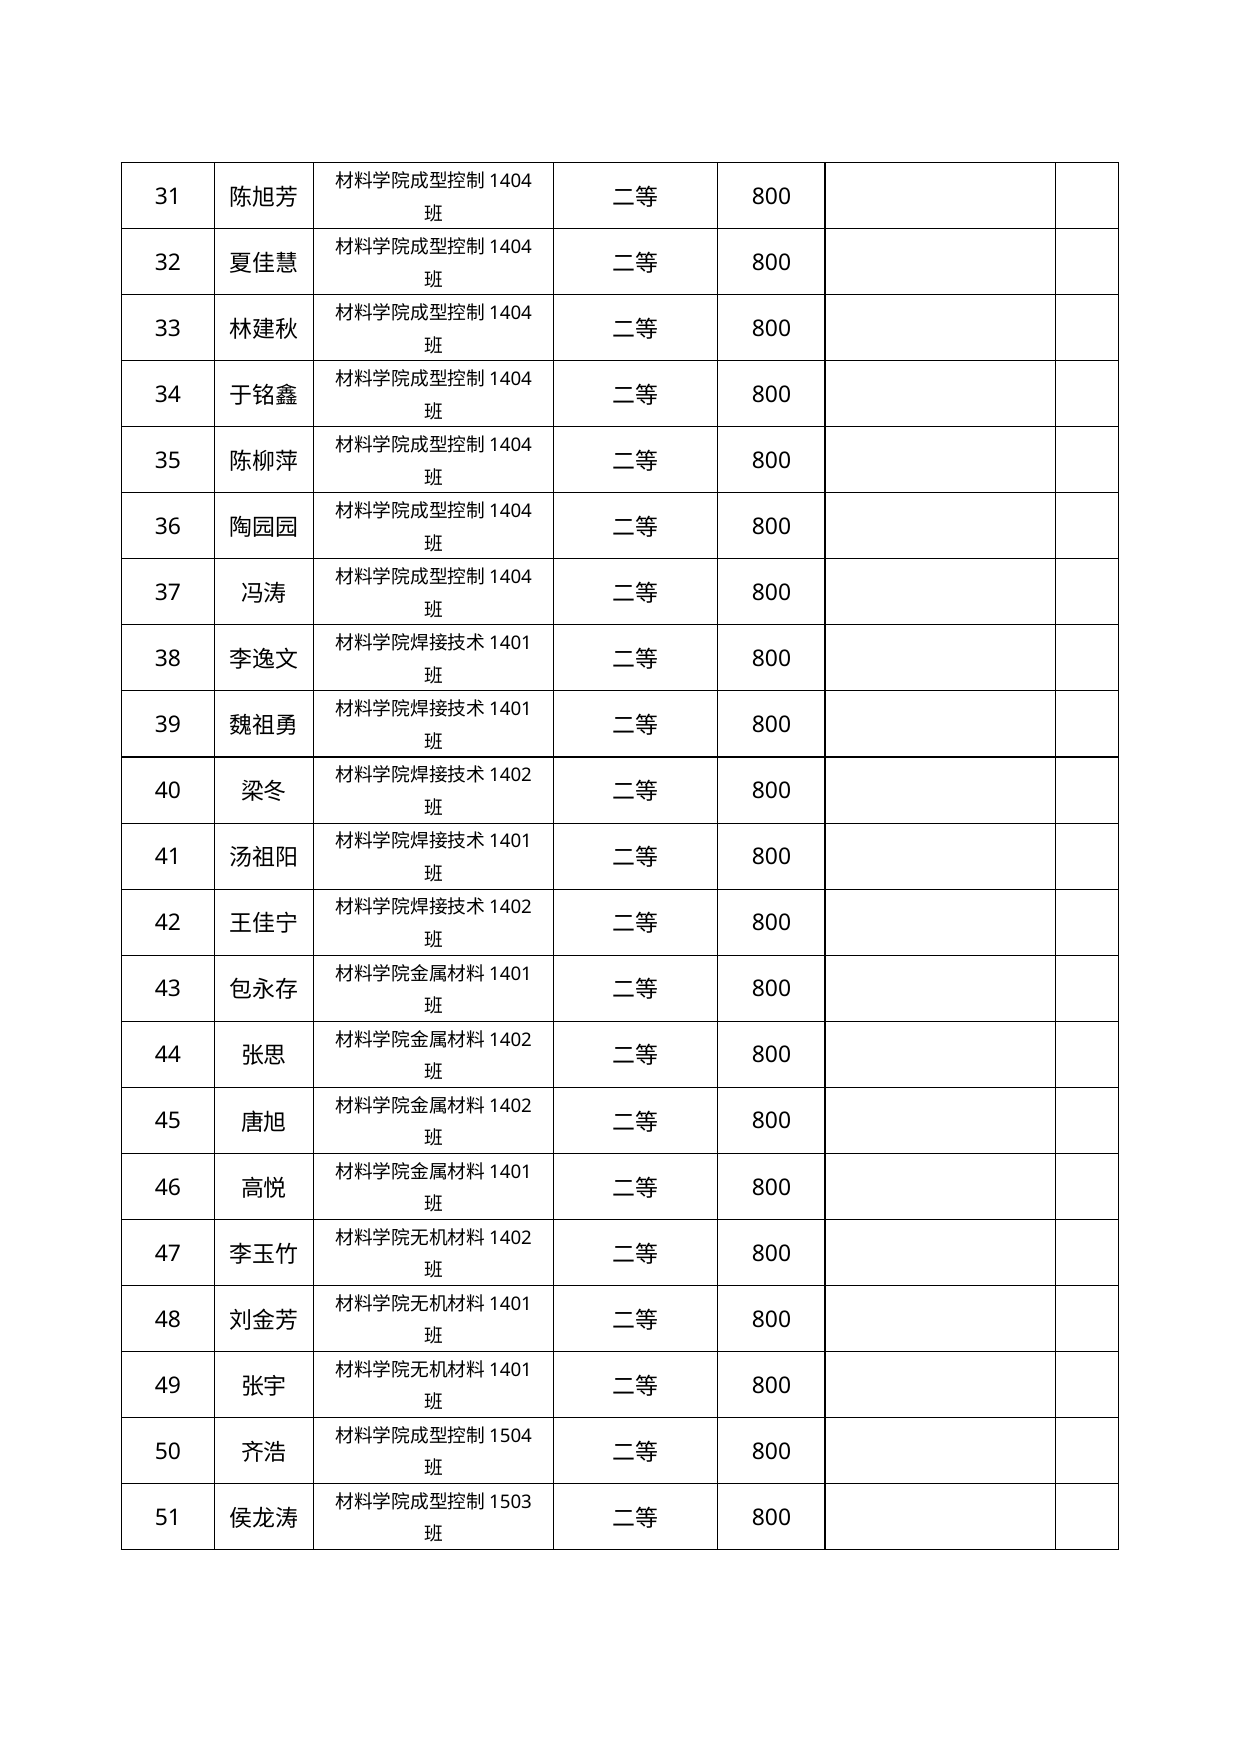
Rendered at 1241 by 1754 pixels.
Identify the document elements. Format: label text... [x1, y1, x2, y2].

table_cell 800 [718, 295, 824, 360]
table_cell 包永存 [215, 956, 313, 1021]
table_cell [1056, 625, 1118, 690]
table_cell [1056, 1220, 1118, 1285]
table_cell [826, 1484, 1055, 1549]
table_cell 李逸文 [215, 625, 313, 690]
table_cell 材料学院成型控制1404班 [314, 427, 553, 492]
table_cell 45 [122, 1088, 214, 1153]
table_cell [1056, 229, 1118, 294]
table_cell 材料学院焊接技术1401班 [314, 691, 553, 756]
table_cell 二等 [554, 559, 717, 624]
table_cell 张宇 [215, 1352, 313, 1417]
table_cell 35 [122, 427, 214, 492]
table_cell 800 [718, 824, 824, 888]
table_cell 43 [122, 956, 214, 1021]
table_cell 二等 [554, 1352, 717, 1417]
table_cell [1056, 691, 1118, 756]
table_cell 陈柳萍 [215, 427, 313, 492]
table_cell 梁冬 [215, 758, 313, 822]
table_cell 张思 [215, 1022, 313, 1087]
table_cell [826, 1352, 1055, 1417]
table_cell 材料学院无机材料1401班 [314, 1286, 553, 1351]
table_cell 800 [718, 559, 824, 624]
table_cell 材料学院无机材料1401班 [314, 1352, 553, 1417]
table_cell [826, 1286, 1055, 1351]
table_cell 二等 [554, 1418, 717, 1483]
table_cell 800 [718, 427, 824, 492]
table_cell 林建秋 [215, 295, 313, 360]
table_cell [1056, 824, 1118, 888]
table_cell 二等 [554, 163, 717, 228]
table_cell 侯龙涛 [215, 1484, 313, 1549]
table_cell 800 [718, 1154, 824, 1219]
table_cell 800 [718, 229, 824, 294]
table_cell 材料学院成型控制1404班 [314, 493, 553, 558]
table_cell 材料学院焊接技术1401班 [314, 625, 553, 690]
table_cell 材料学院成型控制1404班 [314, 295, 553, 360]
table_cell [826, 625, 1055, 690]
table_cell 材料学院成型控制1504班 [314, 1418, 553, 1483]
table_cell [826, 1154, 1055, 1219]
table_cell 800 [718, 1352, 824, 1417]
table_cell [826, 1418, 1055, 1483]
table_cell [1056, 890, 1118, 954]
table_cell 二等 [554, 824, 717, 888]
table_cell [1056, 493, 1118, 558]
table_cell 二等 [554, 1484, 717, 1549]
table_cell [826, 1088, 1055, 1153]
table_cell 800 [718, 163, 824, 228]
table_cell 夏佳慧 [215, 229, 313, 294]
table_cell [1056, 163, 1118, 228]
table_cell 二等 [554, 229, 717, 294]
table_cell 800 [718, 890, 824, 954]
table_cell 材料学院成型控制1404班 [314, 229, 553, 294]
table_cell 二等 [554, 890, 717, 954]
table_cell 37 [122, 559, 214, 624]
table_cell 800 [718, 625, 824, 690]
table_cell 51 [122, 1484, 214, 1549]
table_cell [1056, 1286, 1118, 1351]
table_cell [826, 758, 1055, 822]
table_cell 二等 [554, 361, 717, 426]
table_cell 材料学院成型控制1503班 [314, 1484, 553, 1549]
table_cell 魏祖勇 [215, 691, 313, 756]
table_cell [1056, 1022, 1118, 1087]
table_cell 800 [718, 1484, 824, 1549]
table_cell [826, 163, 1055, 228]
table_cell 齐浩 [215, 1418, 313, 1483]
table_cell [826, 824, 1055, 888]
table_cell [826, 229, 1055, 294]
table_cell 46 [122, 1154, 214, 1219]
table_cell 41 [122, 824, 214, 888]
table_cell [1056, 1418, 1118, 1483]
table_cell 二等 [554, 956, 717, 1021]
table_cell 二等 [554, 1022, 717, 1087]
table_cell 36 [122, 493, 214, 558]
table_cell 材料学院焊接技术1402班 [314, 758, 553, 822]
table_cell 二等 [554, 295, 717, 360]
table_cell 42 [122, 890, 214, 954]
table_cell [826, 1220, 1055, 1285]
table_cell [1056, 559, 1118, 624]
table_cell 二等 [554, 427, 717, 492]
table_cell 38 [122, 625, 214, 690]
table_cell [1056, 427, 1118, 492]
table_cell [1056, 1088, 1118, 1153]
table_cell 800 [718, 1286, 824, 1351]
table_cell 材料学院金属材料1401班 [314, 1154, 553, 1219]
table_cell [1056, 1352, 1118, 1417]
table_cell 800 [718, 1022, 824, 1087]
table_cell 材料学院无机材料1402班 [314, 1220, 553, 1285]
table_cell 材料学院成型控制1404班 [314, 559, 553, 624]
table_cell 二等 [554, 1088, 717, 1153]
table_cell [1056, 1154, 1118, 1219]
table_cell 于铭鑫 [215, 361, 313, 426]
table_cell 800 [718, 361, 824, 426]
table_cell 王佳宁 [215, 890, 313, 954]
table_cell 50 [122, 1418, 214, 1483]
table_cell [826, 493, 1055, 558]
table_cell 33 [122, 295, 214, 360]
table_cell 材料学院金属材料1402班 [314, 1088, 553, 1153]
table_cell 34 [122, 361, 214, 426]
table_cell 唐旭 [215, 1088, 313, 1153]
table_cell 800 [718, 1418, 824, 1483]
table_cell [1056, 1484, 1118, 1549]
table_cell 32 [122, 229, 214, 294]
table_cell 汤祖阳 [215, 824, 313, 888]
table_cell 材料学院金属材料1401班 [314, 956, 553, 1021]
table_cell 40 [122, 758, 214, 822]
table_cell 材料学院金属材料1402班 [314, 1022, 553, 1087]
table_cell 47 [122, 1220, 214, 1285]
table_cell 二等 [554, 691, 717, 756]
table_cell 二等 [554, 1220, 717, 1285]
table_cell [826, 890, 1055, 954]
table_cell 48 [122, 1286, 214, 1351]
table_cell [826, 956, 1055, 1021]
table_cell [826, 559, 1055, 624]
table_cell [1056, 758, 1118, 822]
table_cell 49 [122, 1352, 214, 1417]
table_cell 800 [718, 956, 824, 1021]
table_cell [1056, 361, 1118, 426]
table_cell 二等 [554, 625, 717, 690]
table_cell 陶园园 [215, 493, 313, 558]
table_cell [826, 361, 1055, 426]
table_cell 二等 [554, 758, 717, 822]
table_cell [1056, 295, 1118, 360]
table_cell [826, 427, 1055, 492]
table_cell 材料学院成型控制1404班 [314, 163, 553, 228]
table_cell 44 [122, 1022, 214, 1087]
table_cell 800 [718, 1088, 824, 1153]
table_cell 二等 [554, 1286, 717, 1351]
table_cell 刘金芳 [215, 1286, 313, 1351]
table_cell 陈旭芳 [215, 163, 313, 228]
table_cell 31 [122, 163, 214, 228]
table_cell 800 [718, 1220, 824, 1285]
table_cell 材料学院成型控制1404班 [314, 361, 553, 426]
table_cell [826, 691, 1055, 756]
table_cell 材料学院焊接技术1401班 [314, 824, 553, 888]
table_cell [1056, 956, 1118, 1021]
table_cell [826, 1022, 1055, 1087]
table_cell 高悦 [215, 1154, 313, 1219]
table_cell 二等 [554, 1154, 717, 1219]
table_cell [826, 295, 1055, 360]
table_cell 李玉竹 [215, 1220, 313, 1285]
table_cell 冯涛 [215, 559, 313, 624]
table_cell 800 [718, 691, 824, 756]
table_cell 材料学院焊接技术1402班 [314, 890, 553, 954]
table_cell 二等 [554, 493, 717, 558]
table_cell 800 [718, 493, 824, 558]
table_cell 39 [122, 691, 214, 756]
table_cell 800 [718, 758, 824, 822]
